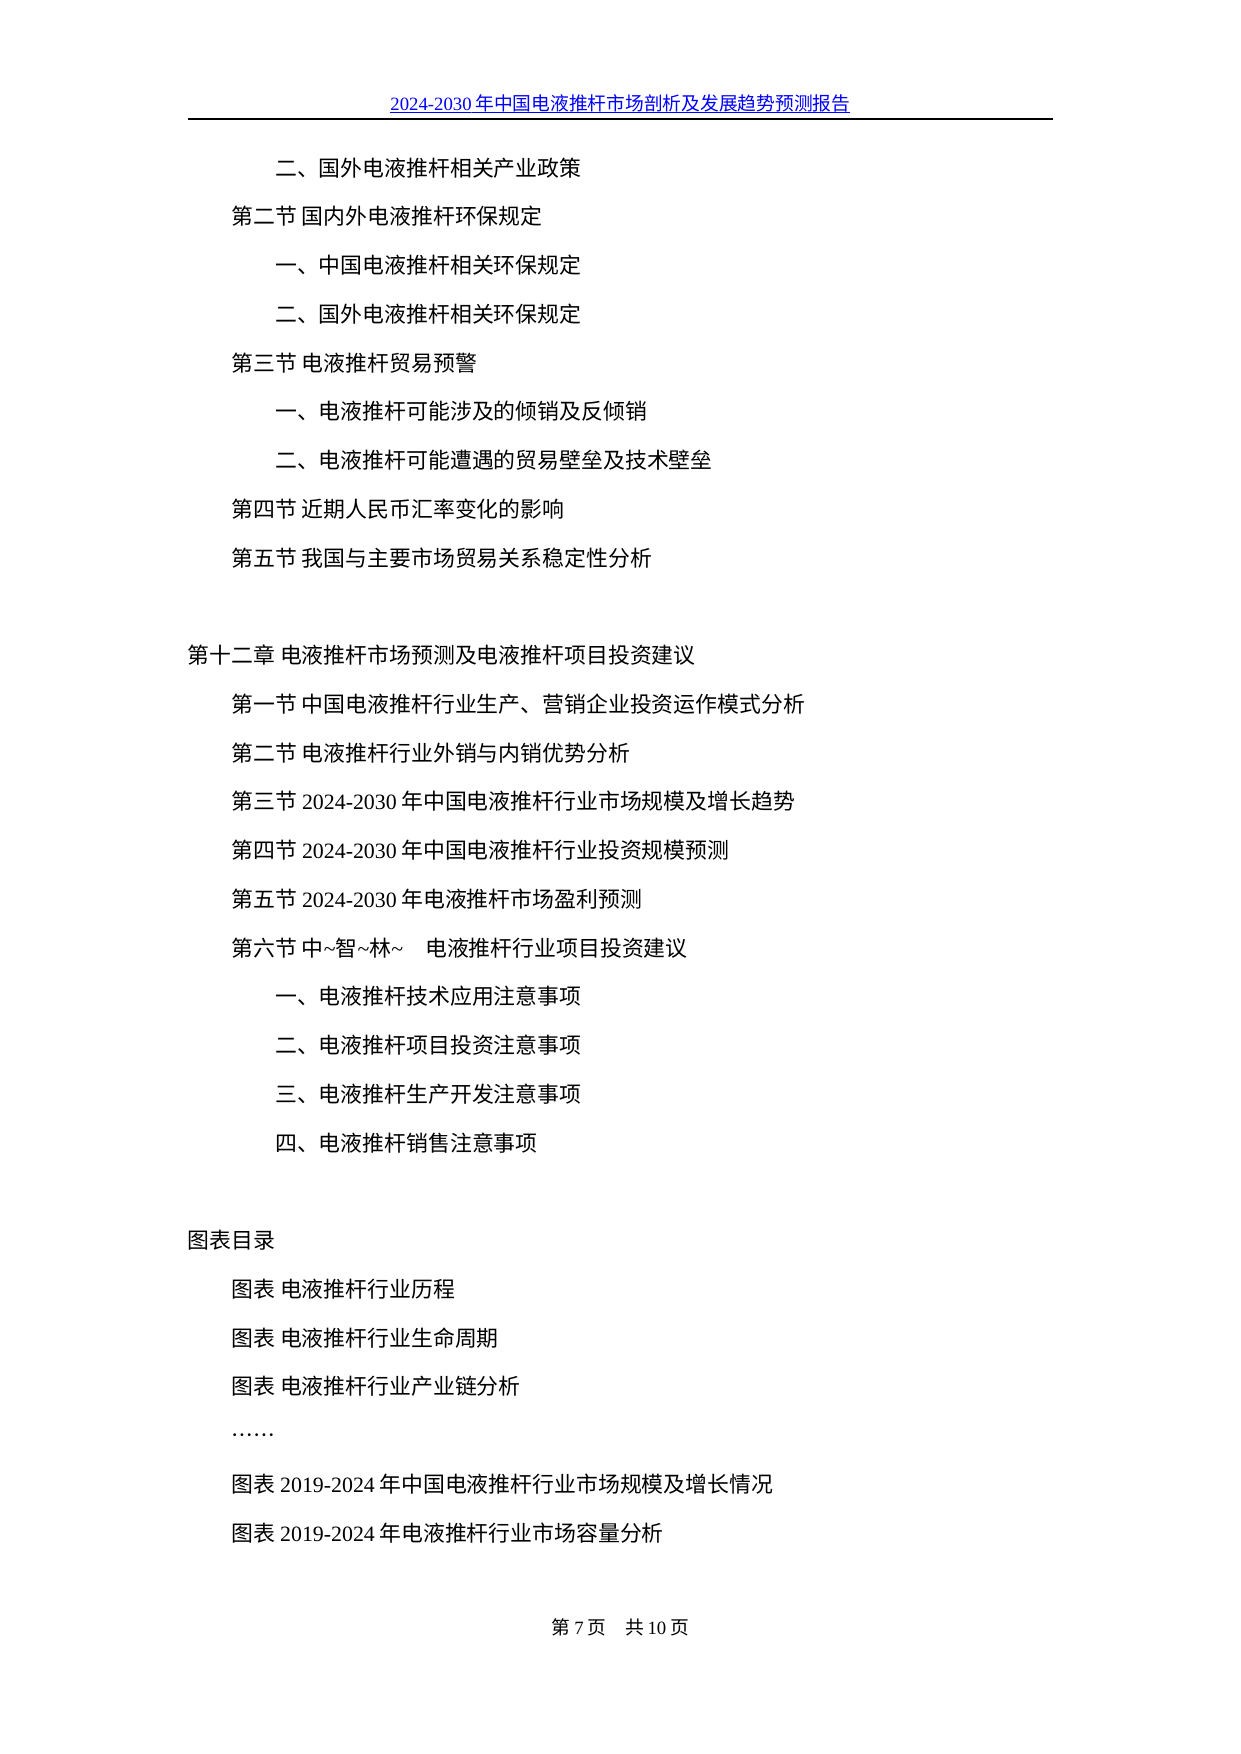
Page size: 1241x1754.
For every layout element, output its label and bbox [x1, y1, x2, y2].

text [187, 150, 1053, 1548]
